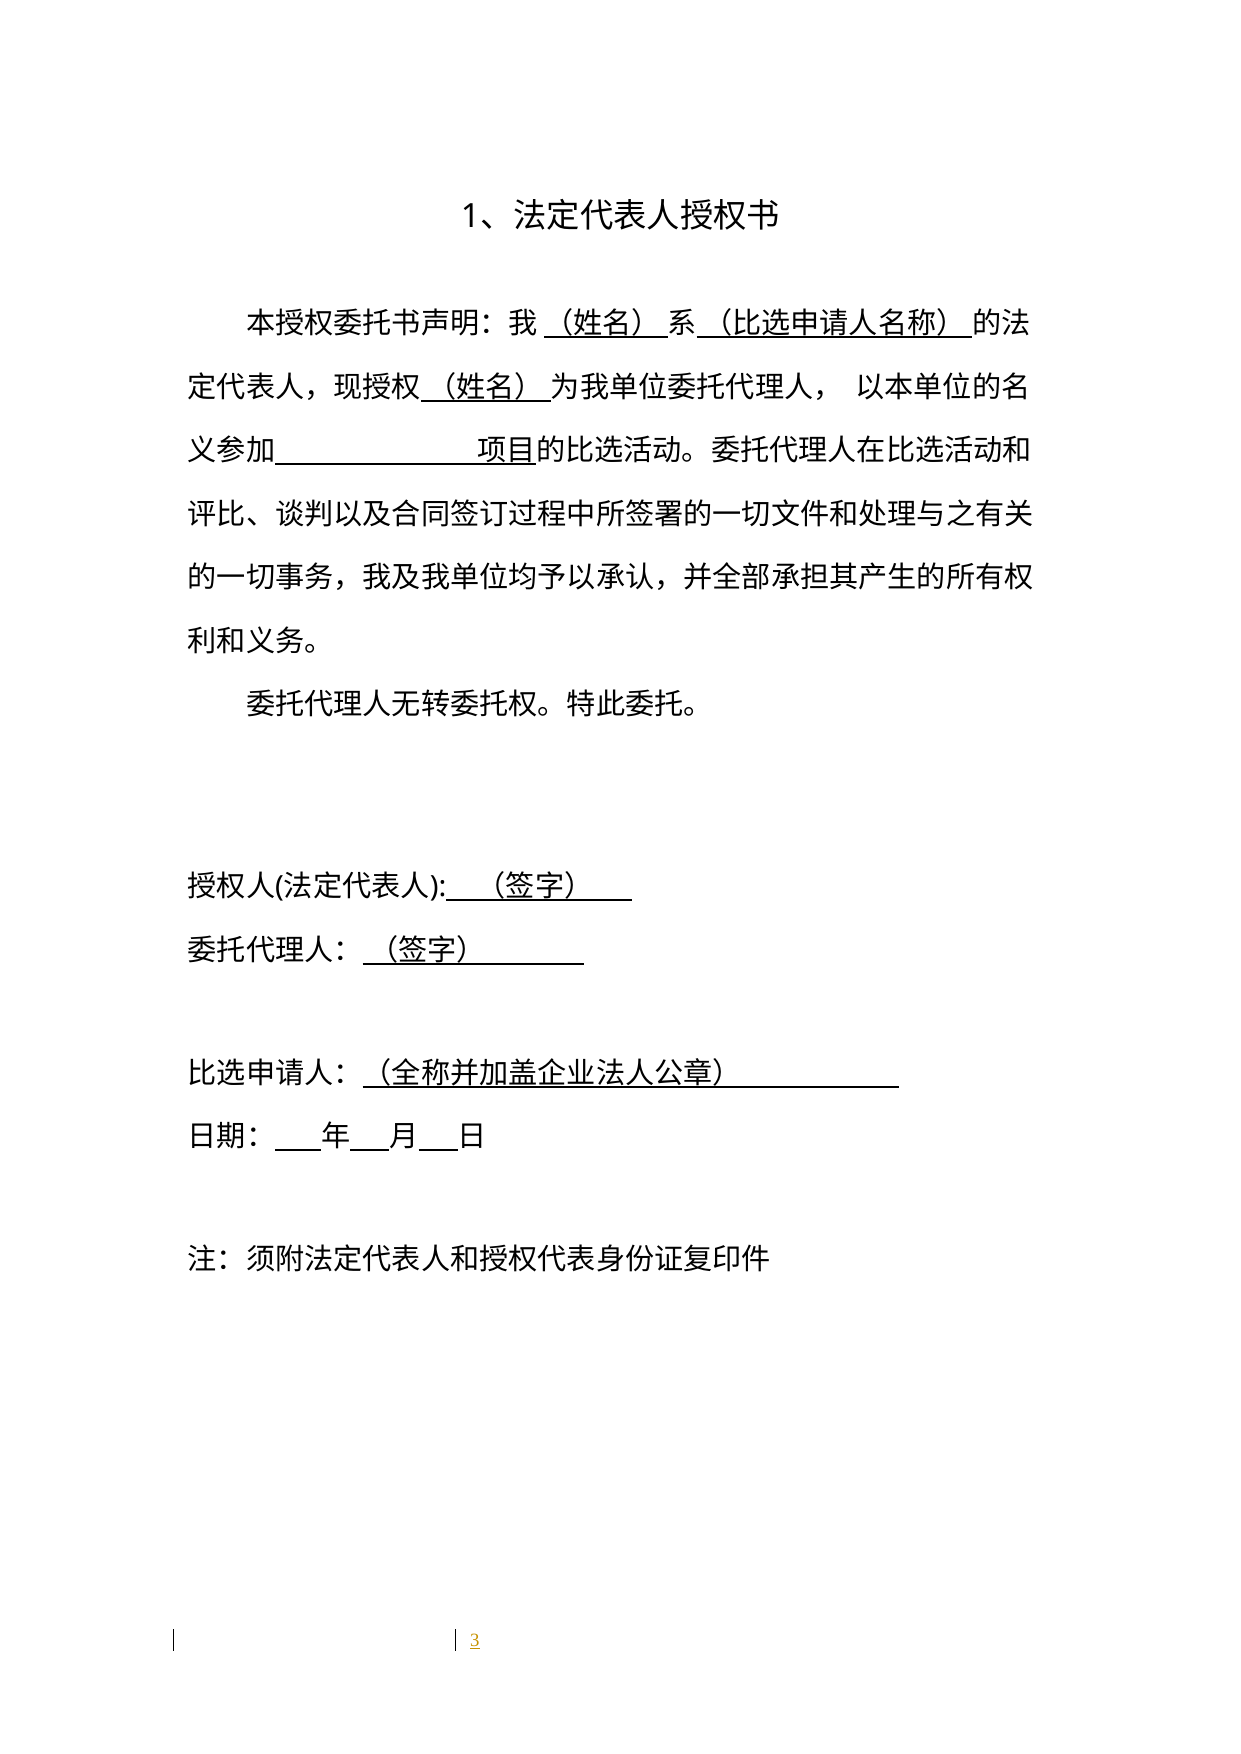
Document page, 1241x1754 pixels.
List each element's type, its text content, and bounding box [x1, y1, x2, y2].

text 授权人(法定代表人): （签字） [187, 863, 1053, 905]
text 委托代理人无转委托权。特此委托。 [187, 681, 1053, 723]
text 比选申请人：（全称并加盖企业法人公章） [187, 1049, 1053, 1092]
text 委托代理人： （签字） [187, 926, 1053, 969]
text 注：须附法定代表人和授权代表身份证复印件 [187, 1236, 1053, 1278]
text 日期： 年 月 日 [187, 1113, 1053, 1155]
text 1、法定代表人授权书 [187, 189, 1053, 237]
text 本授权委托书声明：我 （姓名） 系 （比选申请人名称） 的法定代表人，现授权 （姓名） 为我单位委托代理人， 以本单位的名义参加 项目的比选活动。委托代理人在比选活动和评比、谈判以及合同签订过程中所签署的一切文件和处理与之有关的一切事务，我及我单位均予以承认，并全部承担其产生的所有权利和义务。 [187, 300, 1053, 659]
